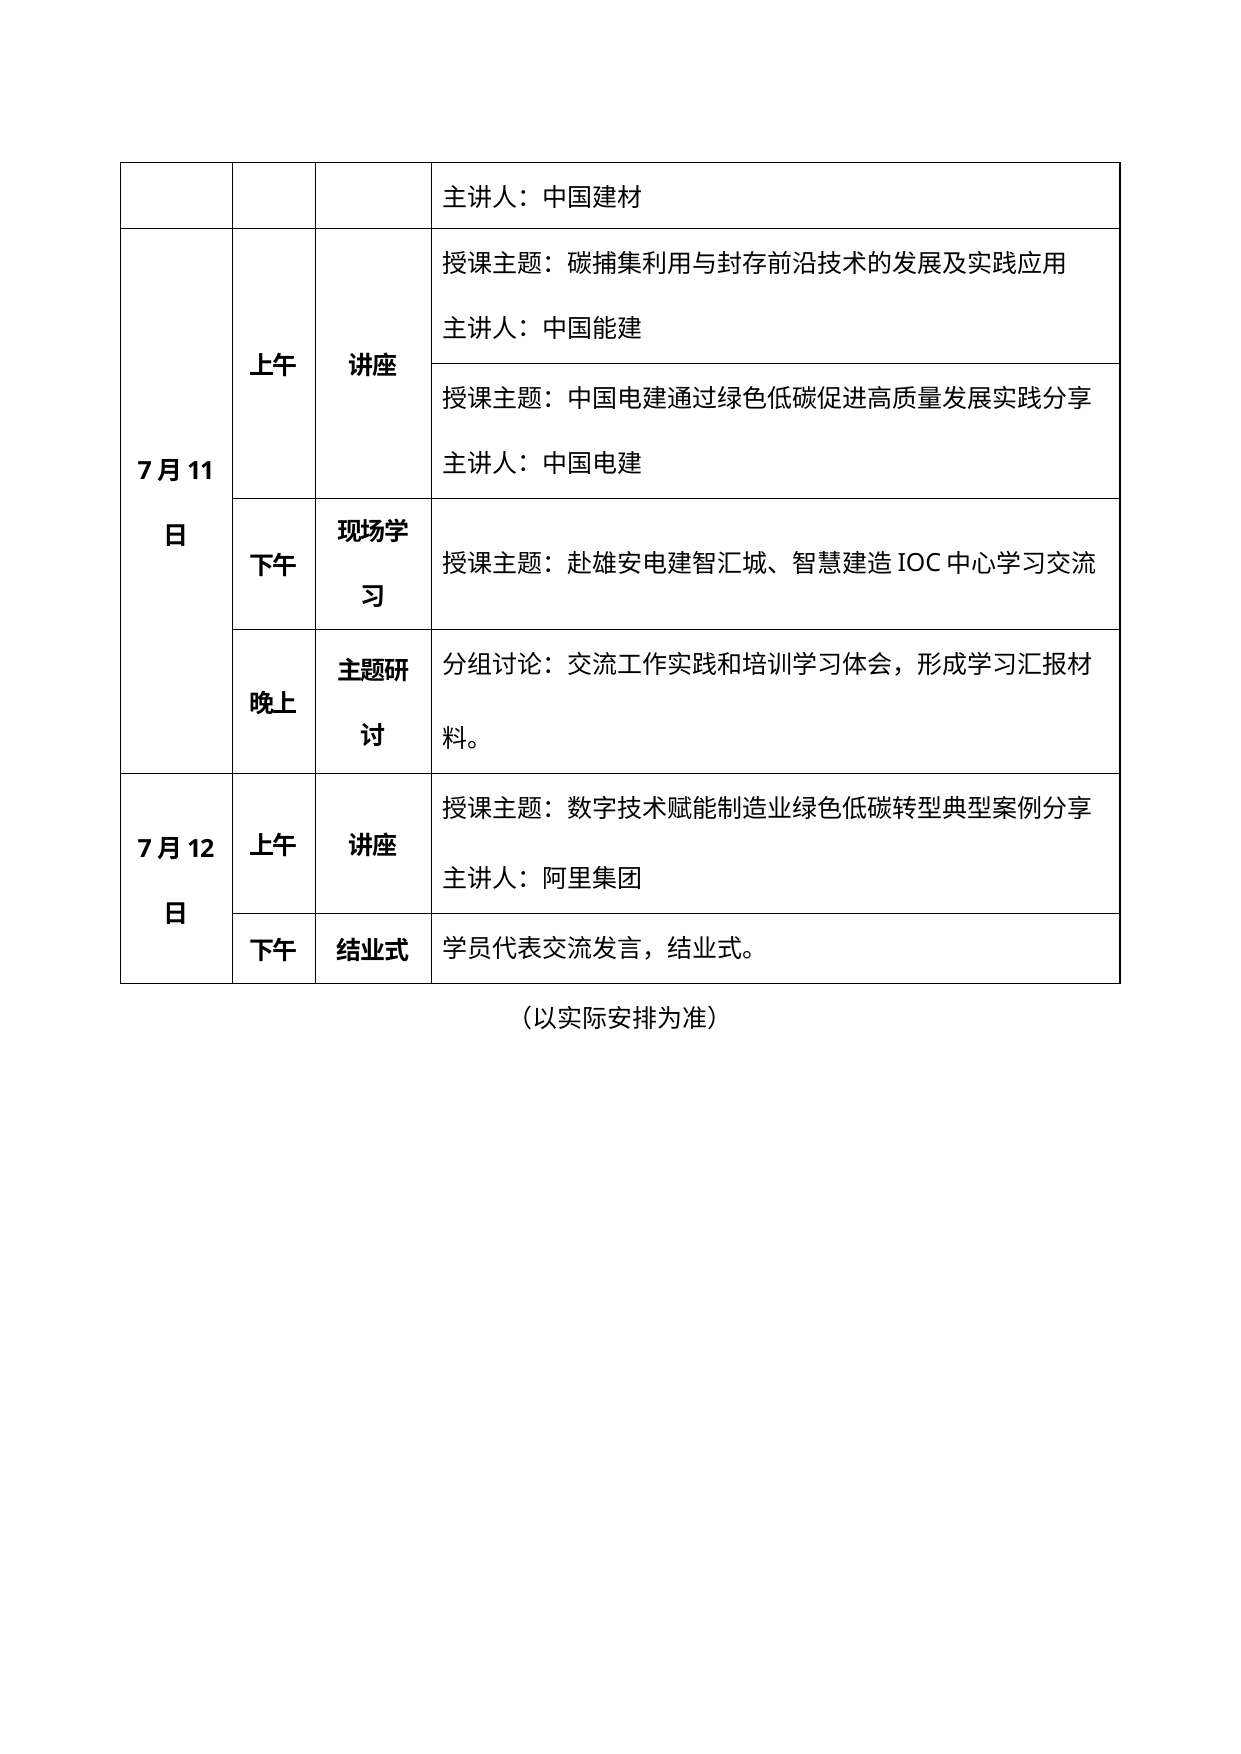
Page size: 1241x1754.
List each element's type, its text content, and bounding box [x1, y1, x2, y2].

table_cell 分组讨论：交流工作实践和培训学习体会，形成学习汇报材料。 [432, 630, 1119, 773]
table_cell 主题研讨 [316, 630, 431, 773]
table_cell 授课主题：数字技术赋能制造业绿色低碳转型典型案例分享 主讲人：阿里集团 [432, 774, 1119, 913]
table_cell 上午 [233, 774, 315, 913]
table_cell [432, 163, 1119, 228]
table_cell 上午 [233, 229, 315, 498]
table_cell 学员代表交流发言，结业式。 [432, 914, 1119, 983]
table_cell 晚上 [233, 630, 315, 773]
table_cell 结业式 [316, 914, 431, 983]
table_cell 下午 [233, 914, 315, 983]
table_cell 讲座 [316, 229, 431, 498]
table_cell 现场学习 [316, 499, 431, 629]
table_cell 讲座 [316, 774, 431, 913]
table_cell 授课主题：中国电建通过绿色低碳促进高质量发展实践分享 主讲人：中国电建 [432, 364, 1119, 498]
table_cell 授课主题：赴雄安电建智汇城、智慧建造IOC中心学习交流 [432, 499, 1119, 629]
table_cell 授课主题：碳捕集利用与封存前沿技术的发展及实践应用 主讲人：中国能建 [432, 229, 1119, 363]
table_cell 下午 [233, 499, 315, 629]
table_cell 7月12日 [121, 774, 232, 983]
text （以实际安排为准） [187, 984, 1053, 1049]
table_cell 7月11日 [121, 229, 232, 773]
